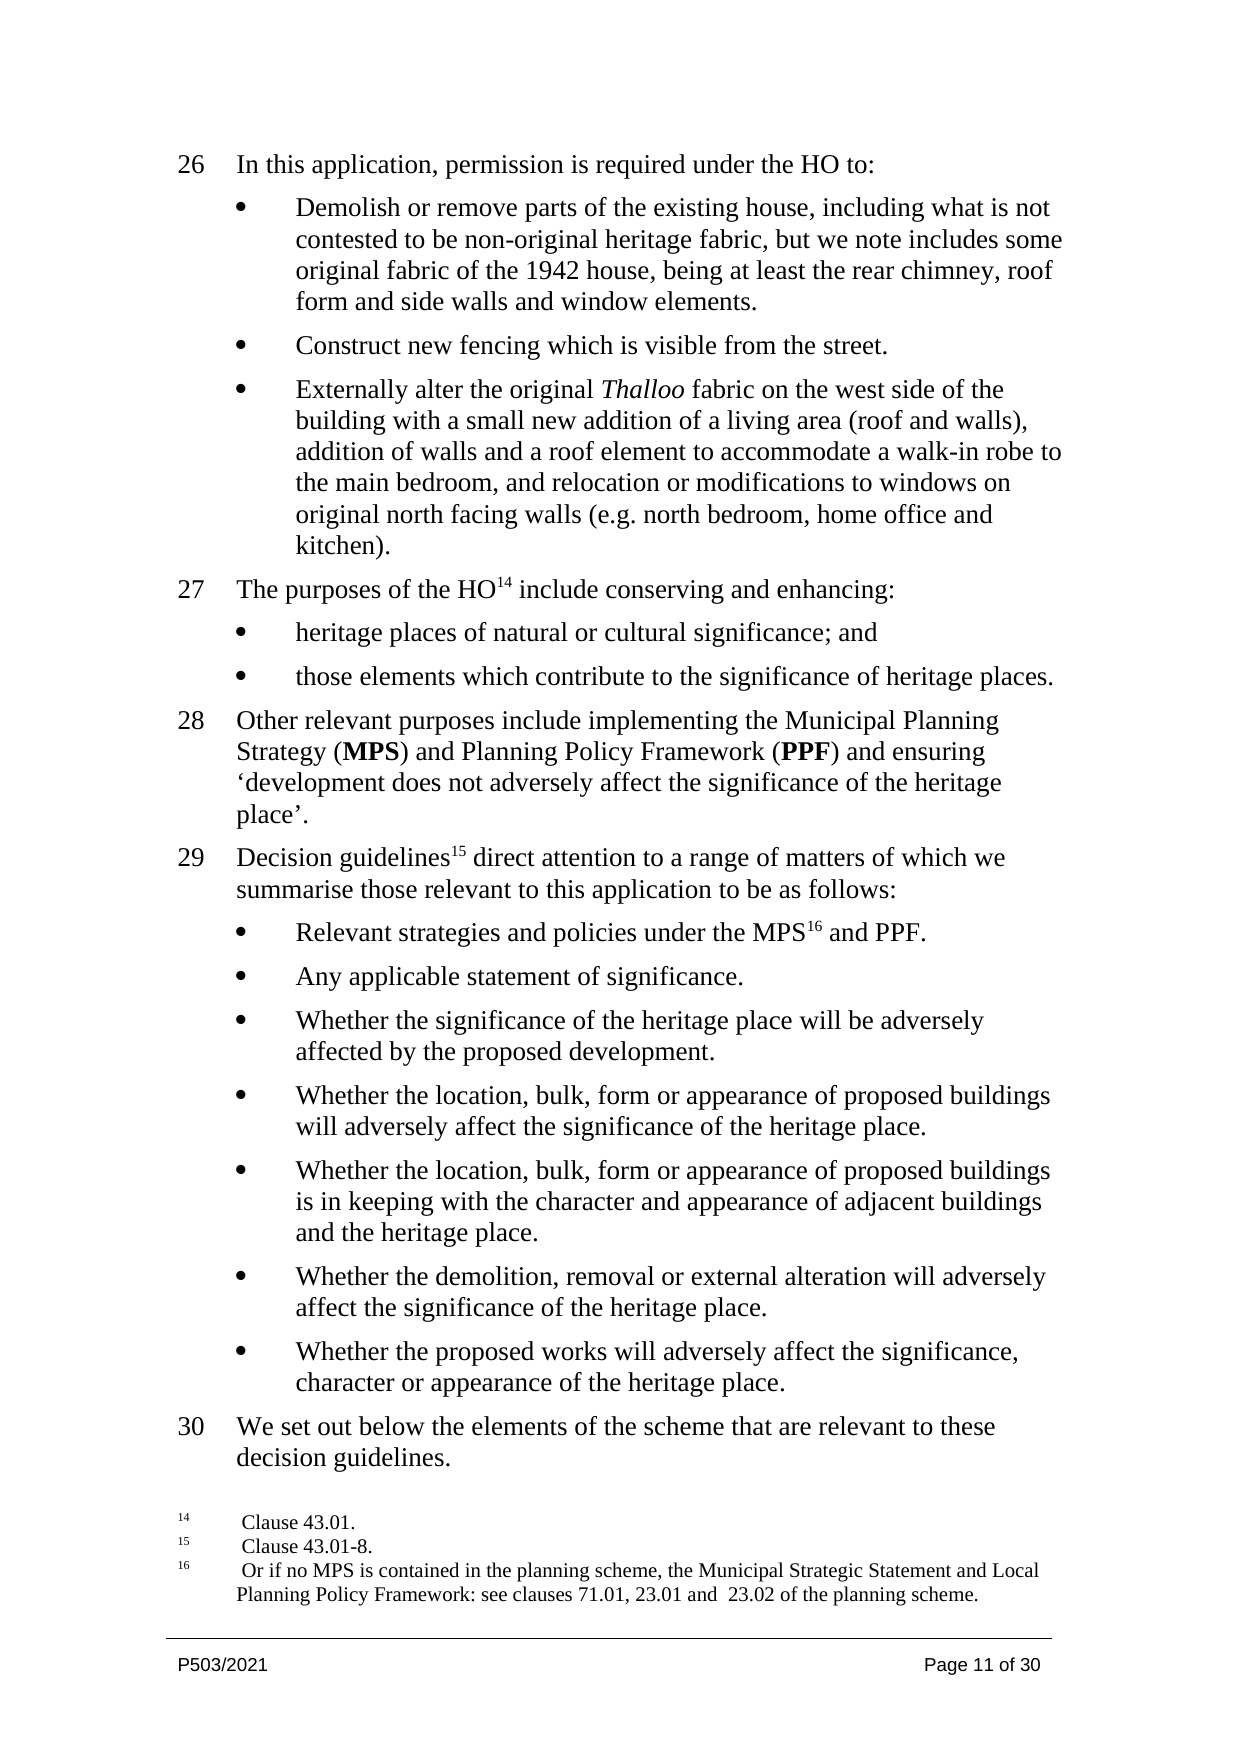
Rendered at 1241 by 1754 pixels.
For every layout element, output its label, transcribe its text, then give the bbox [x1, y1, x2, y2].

text Other relevant purposes include implementing the Municipal Planning Strategy (MPS) and Planning Policy Framework (PPF) and ensuring ‘development does not adversely affect the significance of the heritage place’. [177, 704, 1063, 829]
text Any applicable statement of significance. [236, 960, 1063, 991]
text Demolish or remove parts of the existing house, including what is not contested to be non-original heritage fabric, but we note includes some original fabric of the 1942 house, being at least the rear chimney, roof form and side walls and window elements. [236, 191, 1063, 316]
text those elements which contribute to the significance of heritage places. [236, 660, 1063, 691]
text Construct new fencing which is visible from the street. [236, 329, 1063, 360]
text Decision guidelines direct attention to a range of matters of which we summarise those relevant to this application to be as follows: [177, 841, 1063, 904]
text The purposes of the HO include conserving and enhancing: [177, 573, 1063, 604]
text Whether the location, bulk, form or appearance of proposed buildings is in keeping with the character and appearance of adjacent buildings and the heritage place. [236, 1154, 1063, 1248]
text Whether the significance of the heritage place will be adversely affected by the proposed development. [236, 1004, 1063, 1066]
text Externally alter the original Thalloo fabric on the west side of the building with a small new addition of a living area (roof and walls), addition of walls and a roof element to accommodate a walk-in robe to the main bedroom, and relocation or modifications to windows on original north facing walls (e.g. north bedroom, home office and kitchen). [236, 373, 1063, 560]
text Whether the demolition, removal or external alteration will adversely affect the significance of the heritage place. [236, 1260, 1063, 1323]
text Whether the proposed works will adversely affect the significance, character or appearance of the heritage place. [236, 1335, 1063, 1398]
text Whether the location, bulk, form or appearance of proposed buildings will adversely affect the significance of the heritage place. [236, 1079, 1063, 1141]
text We set out below the elements of the scheme that are relevant to these decision guidelines. [177, 1410, 1063, 1473]
text heritage places of natural or cultural significance; and [236, 616, 1063, 648]
text Relevant strategies and policies under the MPS and PPF. [236, 916, 1063, 948]
text In this application, permission is required under the HO to: [177, 148, 1063, 179]
